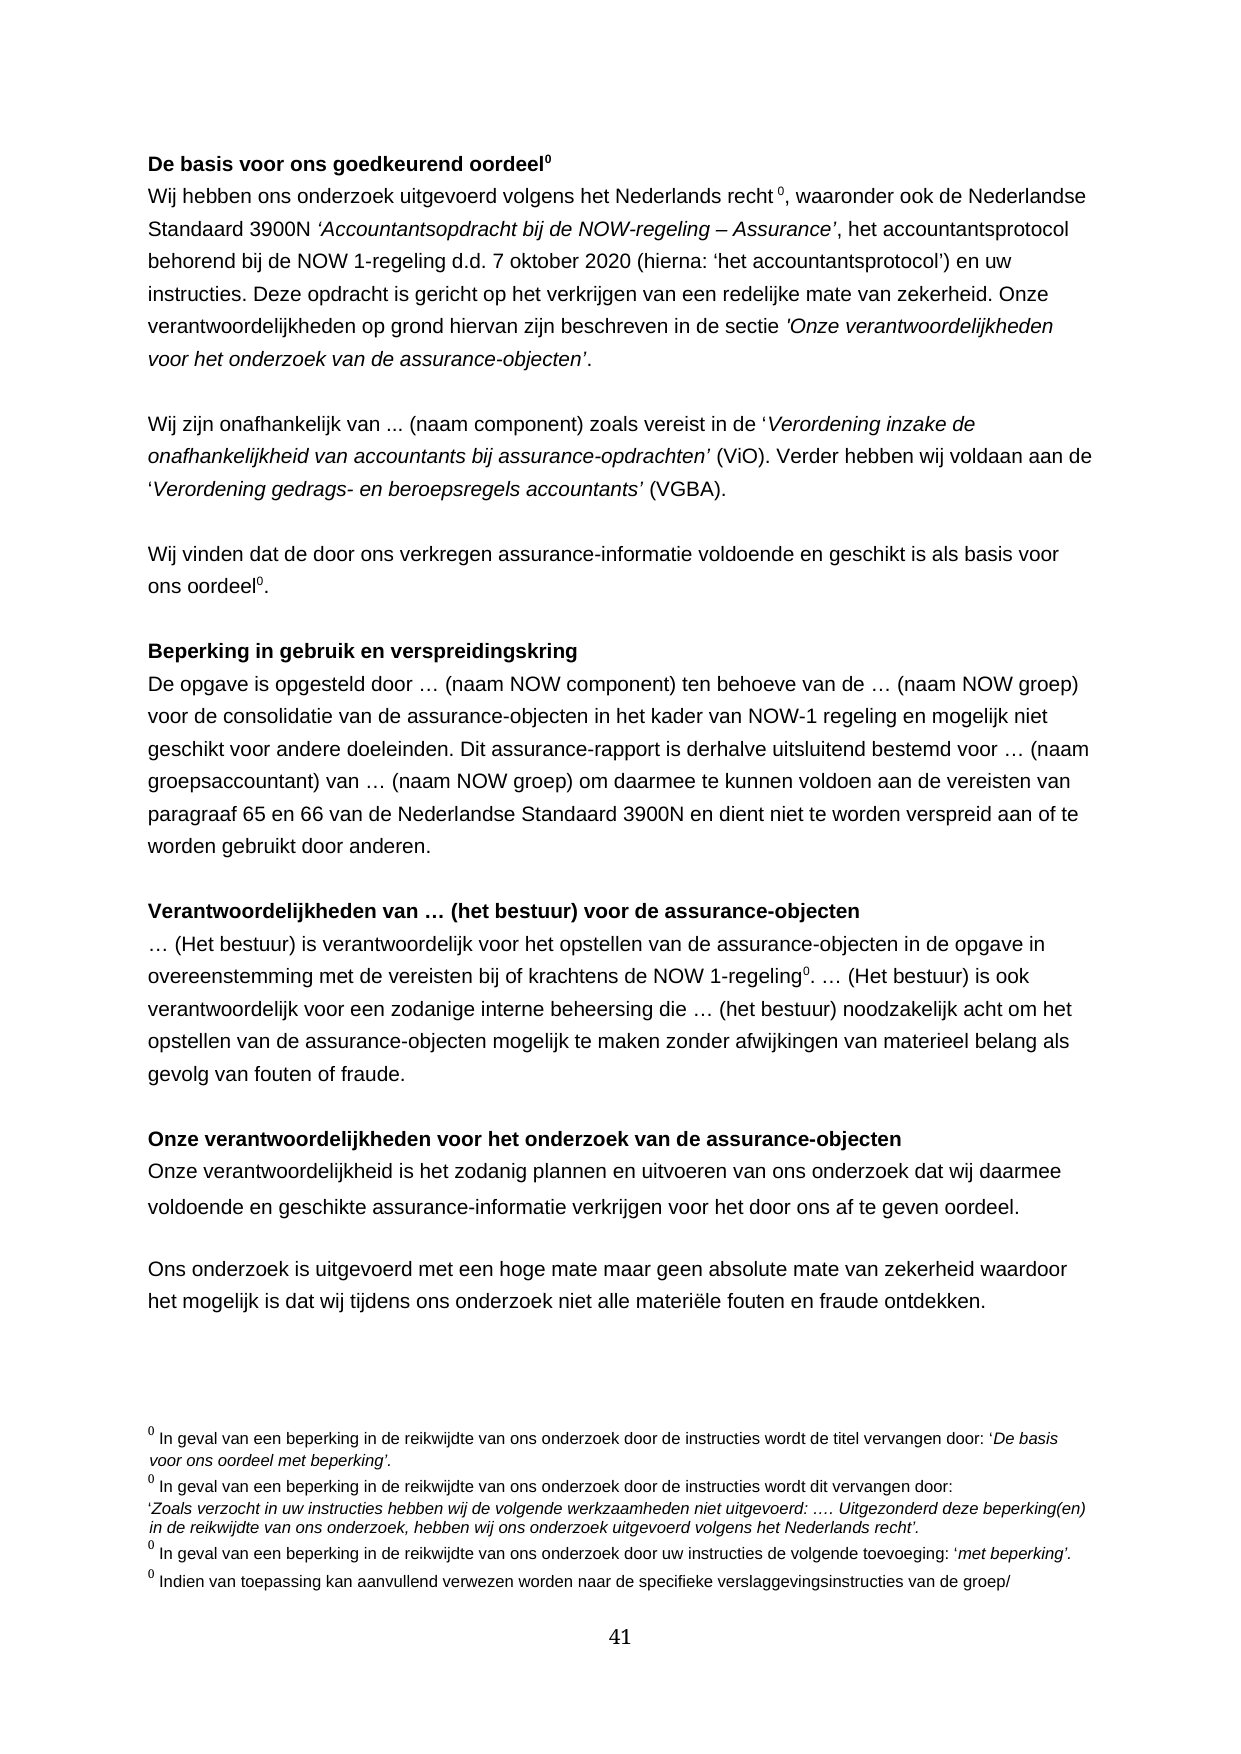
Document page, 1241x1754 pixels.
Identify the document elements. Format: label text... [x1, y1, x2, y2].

text Onze verantwoordelijkheid is het zodanig plannen en uitvoeren van ons onderzoek dat wij daarmee voldoende en geschikte assurance-informatie verkrijgen voor het door ons af te geven oordeel. [148, 1155, 1093, 1220]
text Onze verantwoordelijkheden voor het onderzoek van de assurance-objecten [148, 1123, 1093, 1155]
text … (Het bestuur) is verantwoordelijk voor het opstellen van de assurance-objecten in de opgave in overeenstemming met de vereisten bij of krachtens de NOW 1-regeling. … (Het bestuur) is ook verantwoordelijk voor een zodanige interne beheersing die … (het bestuur) noodzakelijk acht om het opstellen van de assurance-objecten mogelijk te maken zonder afwijkingen van materieel belang als gevolg van fouten of fraude. [148, 928, 1093, 1090]
text Wij hebben ons onderzoek uitgevoerd volgens het Nederlands recht , waaronder ook de Nederlandse Standaard 3900N ‘Accountantsopdracht bij de NOW-regeling – Assurance’, het accountantsprotocol behorend bij de NOW 1-regeling d.d. 7 oktober 2020 (hierna: ‘het accountantsprotocol’) en uw instructies. Deze opdracht is gericht op het verkrijgen van een redelijke mate van zekerheid. Onze verantwoordelijkheden op grond hiervan zijn beschreven in de sectie 'Onze verantwoordelijkheden voor het onderzoek van de assurance-objecten’. [148, 180, 1093, 375]
text De basis voor ons goedkeurend oordeel [148, 148, 1093, 180]
text Wij zijn onafhankelijk van ... (naam component) zoals vereist in de ‘Verordening inzake de onafhankelijkheid van accountants bij assurance-opdrachten’ (ViO). Verder hebben wij voldaan aan de ‘Verordening gedrags- en beroepsregels accountants’ (VGBA). [148, 408, 1093, 505]
text De opgave is opgesteld door … (naam NOW component) ten behoeve van de … (naam NOW groep) voor de consolidatie van de assurance-objecten in het kader van NOW-1 regeling en mogelijk niet geschikt voor andere doeleinden. Dit assurance-rapport is derhalve uitsluitend bestemd voor … (naam groepsaccountant) van … (naam NOW groep) om daarmee te kunnen voldoen aan de vereisten van paragraaf 65 en 66 van de Nederlandse Standaard 3900N en dient niet te worden verspreid aan of te worden gebruikt door anderen. [148, 668, 1093, 863]
text Ons onderzoek is uitgevoerd met een hoge mate maar geen absolute mate van zekerheid waardoor het mogelijk is dat wij tijdens ons onderzoek niet alle materiële fouten en fraude ontdekken. [148, 1253, 1093, 1318]
text Wij vinden dat de door ons verkregen assurance-informatie voldoende en geschikt is als basis voor ons oordeel. [148, 538, 1093, 603]
text Verantwoordelijkheden van … (het bestuur) voor de assurance-objecten [148, 895, 1093, 928]
text Beperking in gebruik en verspreidingskring [148, 635, 1093, 668]
